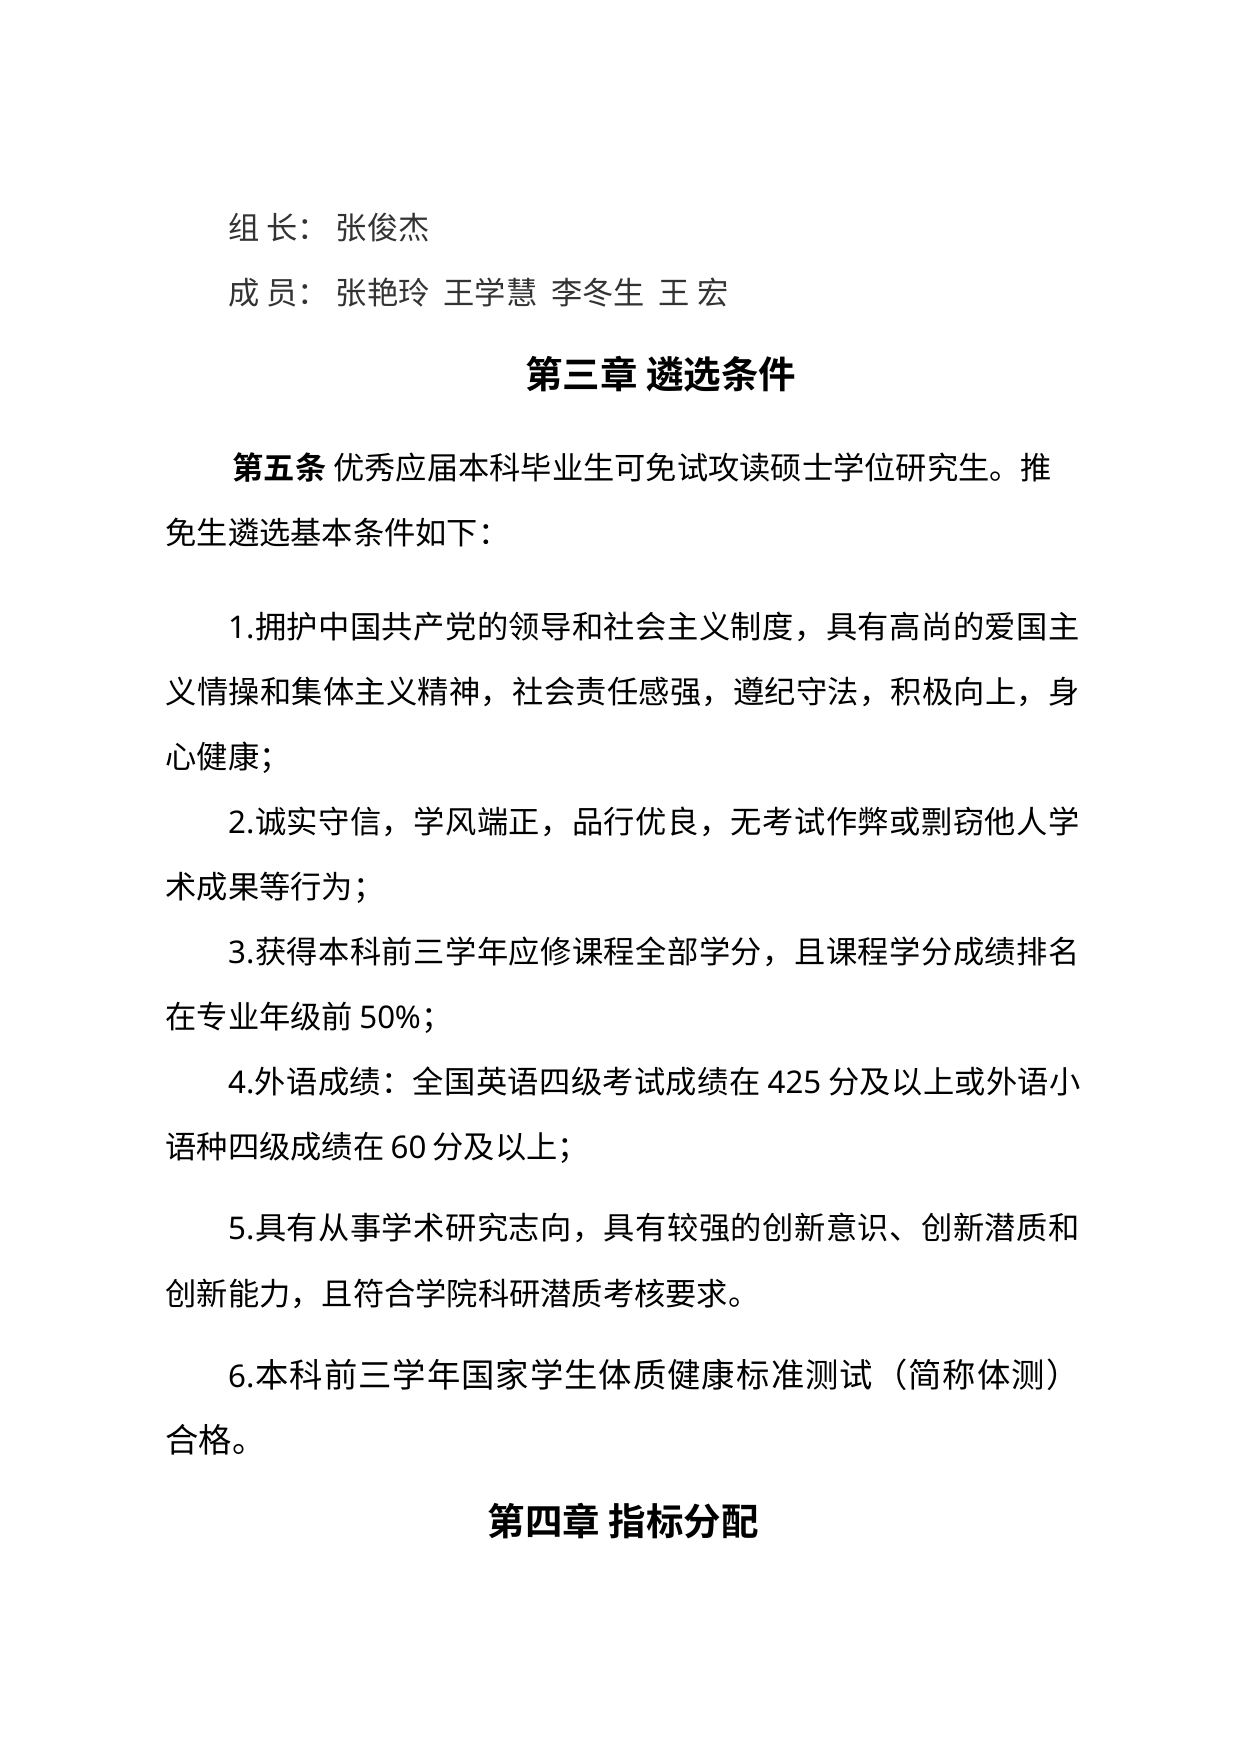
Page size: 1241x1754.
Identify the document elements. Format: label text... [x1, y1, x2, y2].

text 6.本科前三学年国家学生体质健康标准测试（简称体测）合格。 [165, 1340, 1081, 1470]
text 4.外语成绩：全国英语四级考试成绩在425分及以上或外语小语种四级成绩在60分及以上； [165, 1047, 1081, 1177]
text 1.拥护中国共产党的领导和社会主义制度，具有高尚的爱国主义情操和集体主义精神，社会责任感强，遵纪守法，积极向上，身心健康； [165, 592, 1081, 787]
text 5.具有从事学术研究志向，具有较强的创新意识、创新潜质和创新能力，且符合学院科研潜质考核要求。 [165, 1194, 1081, 1324]
text 成 员： 张艳玲 王学慧 李冬生 王 宏 [165, 258, 1081, 323]
text 第五条 优秀应届本科毕业生可免试攻读硕士学位研究生。推免生遴选基本条件如下： [165, 433, 1081, 563]
text 2.诚实守信，学风端正，品行优良，无考试作弊或剽窃他人学术成果等行为； [165, 787, 1081, 917]
text 第四章 指标分配 [165, 1486, 1081, 1551]
text 组 长： 张俊杰 [165, 193, 1081, 258]
text 3.获得本科前三学年应修课程全部学分，且课程学分成绩排名在专业年级前50%； [165, 917, 1081, 1047]
text 第三章 遴选条件 [165, 339, 1081, 404]
